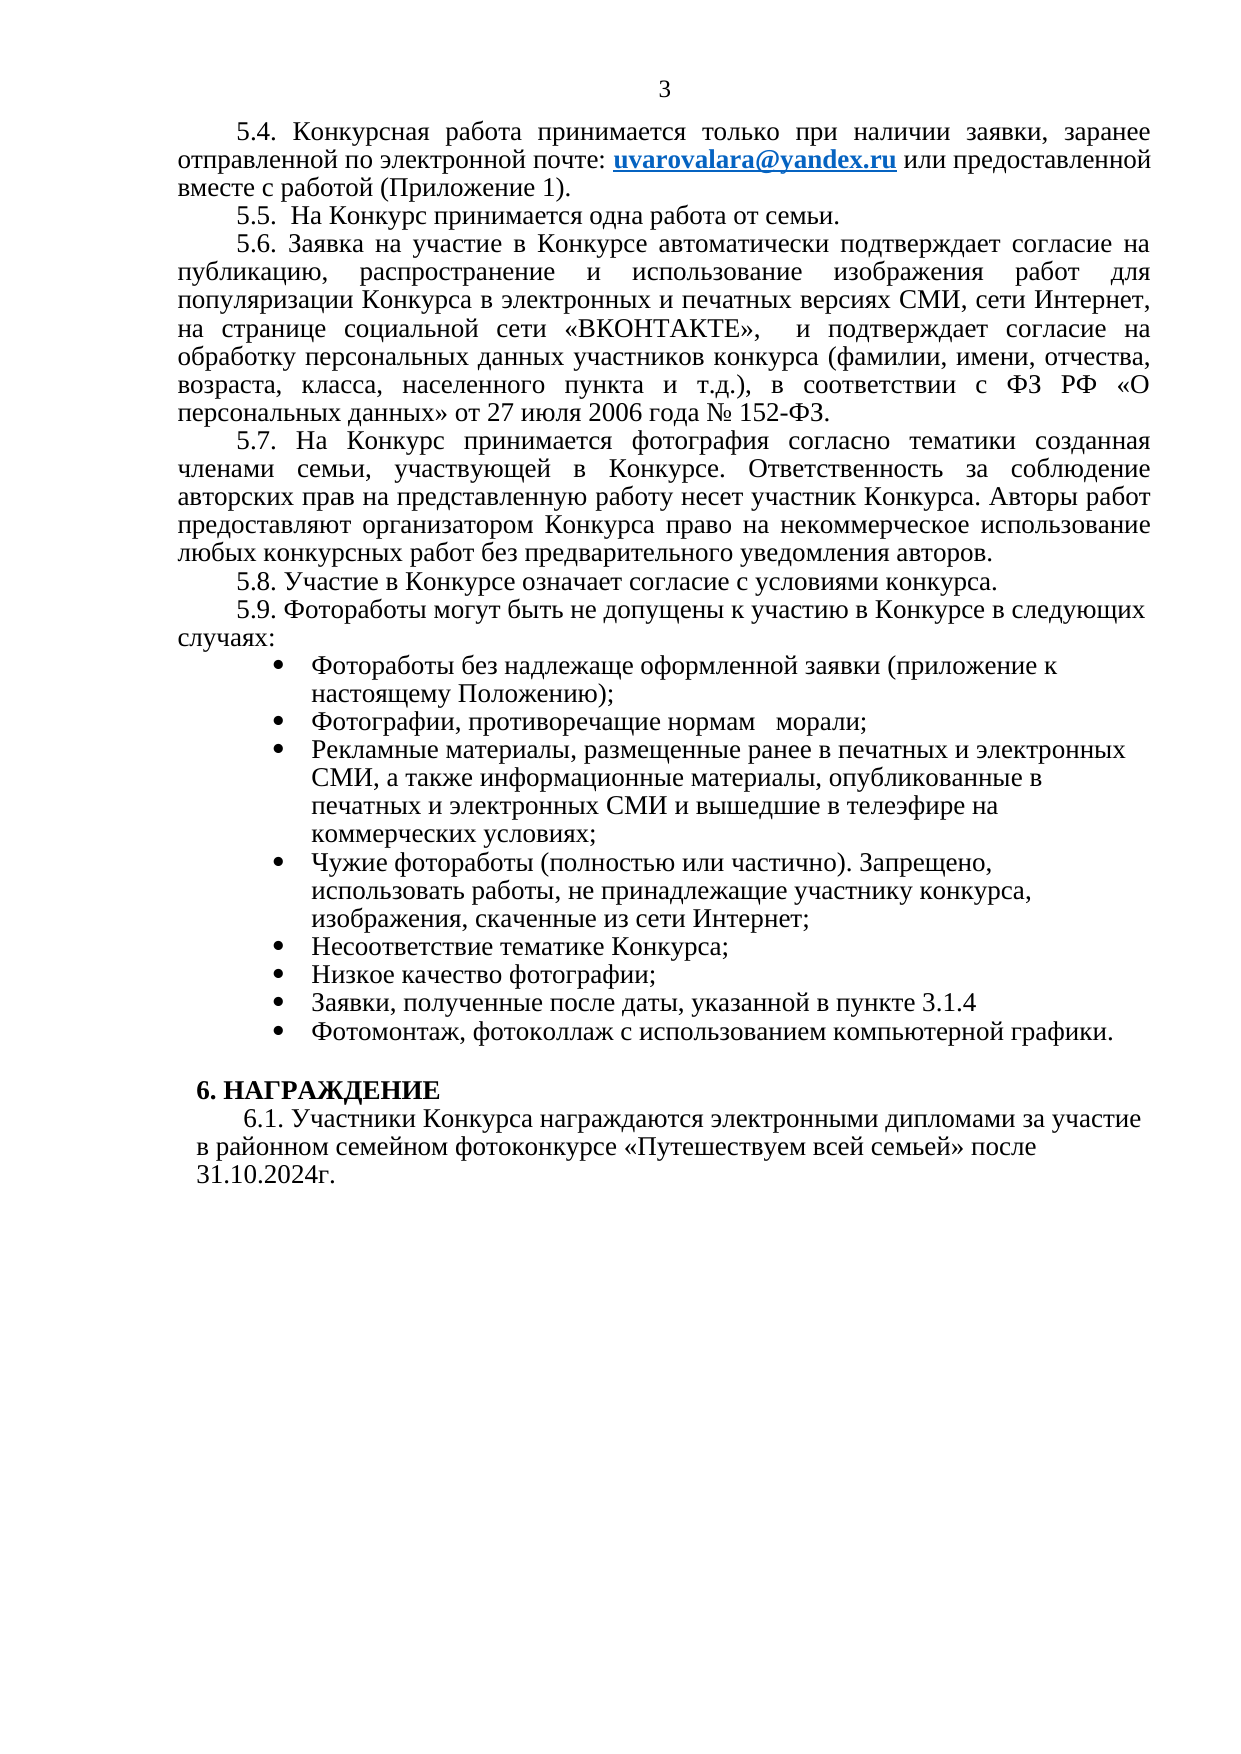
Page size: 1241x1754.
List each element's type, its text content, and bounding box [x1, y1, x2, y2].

text 6.1. Участники Конкурса награждаются электронными дипломами за участие в районном семейном фотоконкурсе «Путешествуем всей семьей» после 31.10.2024г. [196, 1105, 1152, 1189]
text 5.6. Заявка на участие в Конкурсе автоматически подтверждает согласие на публикацию, распространение и использование изображения работ для популяризации Конкурса в электронных и печатных версиях СМИ, сети Интернет, на странице социальной сети «ВКОНТАКТЕ», и подтверждает согласие на обработку персональных данных участников конкурса (фамилии, имени, отчества, возраста, класса, населенного пункта и т.д.), в соответствии с ФЗ РФ «О персональных данных» от 27 июля 2006 года № 152-ФЗ. [177, 230, 1152, 427]
text 5.8. Участие в Конкурсе означает согласие с условиями конкурса. [177, 568, 1152, 596]
text 6. НАГРАЖДЕНИЕ [196, 1077, 1152, 1105]
list Фотоработы без надлежаще оформленной заявки (приложение к настоящему Положению); [274, 652, 1152, 708]
list Несоответствие тематике Конкурса; [274, 933, 1152, 961]
list Чужие фотоработы (полностью или частично). Запрещено, использовать работы, не принадлежащие участнику конкурса, изображения, скаченные из сети Интернет; [274, 849, 1152, 933]
text 5.9. Фотоработы могут быть не допущены к участию в Конкурсе в следующих случаях: [177, 596, 1152, 652]
text 5.5. На Конкурс принимается одна работа от семьи. [177, 202, 1152, 230]
text 5.4. Конкурсная работа принимается только при наличии заявки, заранее отправленной по электронной почте: uvarovalara@yandex.ru или предоставленной вместе с работой (Приложение 1). [177, 118, 1152, 202]
list Заявки, полученные после даты, указанной в пункте 3.1.4 [274, 989, 1152, 1017]
list Фотографии, противоречащие нормам морали; [274, 708, 1152, 736]
list Рекламные материалы, размещенные ранее в печатных и электронных СМИ, а также информационные материалы, опубликованные в печатных и электронных СМИ и вышедшие в телеэфире на коммерческих условиях; [274, 736, 1152, 849]
text 5.7. На Конкурс принимается фотография согласно тематики созданная членами семьи, участвующей в Конкурсе. Ответственность за соблюдение авторских прав на представленную работу несет участник Конкурса. Авторы работ предоставляют организатором Конкурса право на некоммерческое использование любых конкурсных работ без предварительного уведомления авторов. [177, 427, 1152, 568]
list Фотомонтаж, фотоколлаж с использованием компьютерной графики. [274, 1017, 1152, 1046]
list Низкое качество фотографии; [274, 961, 1152, 989]
